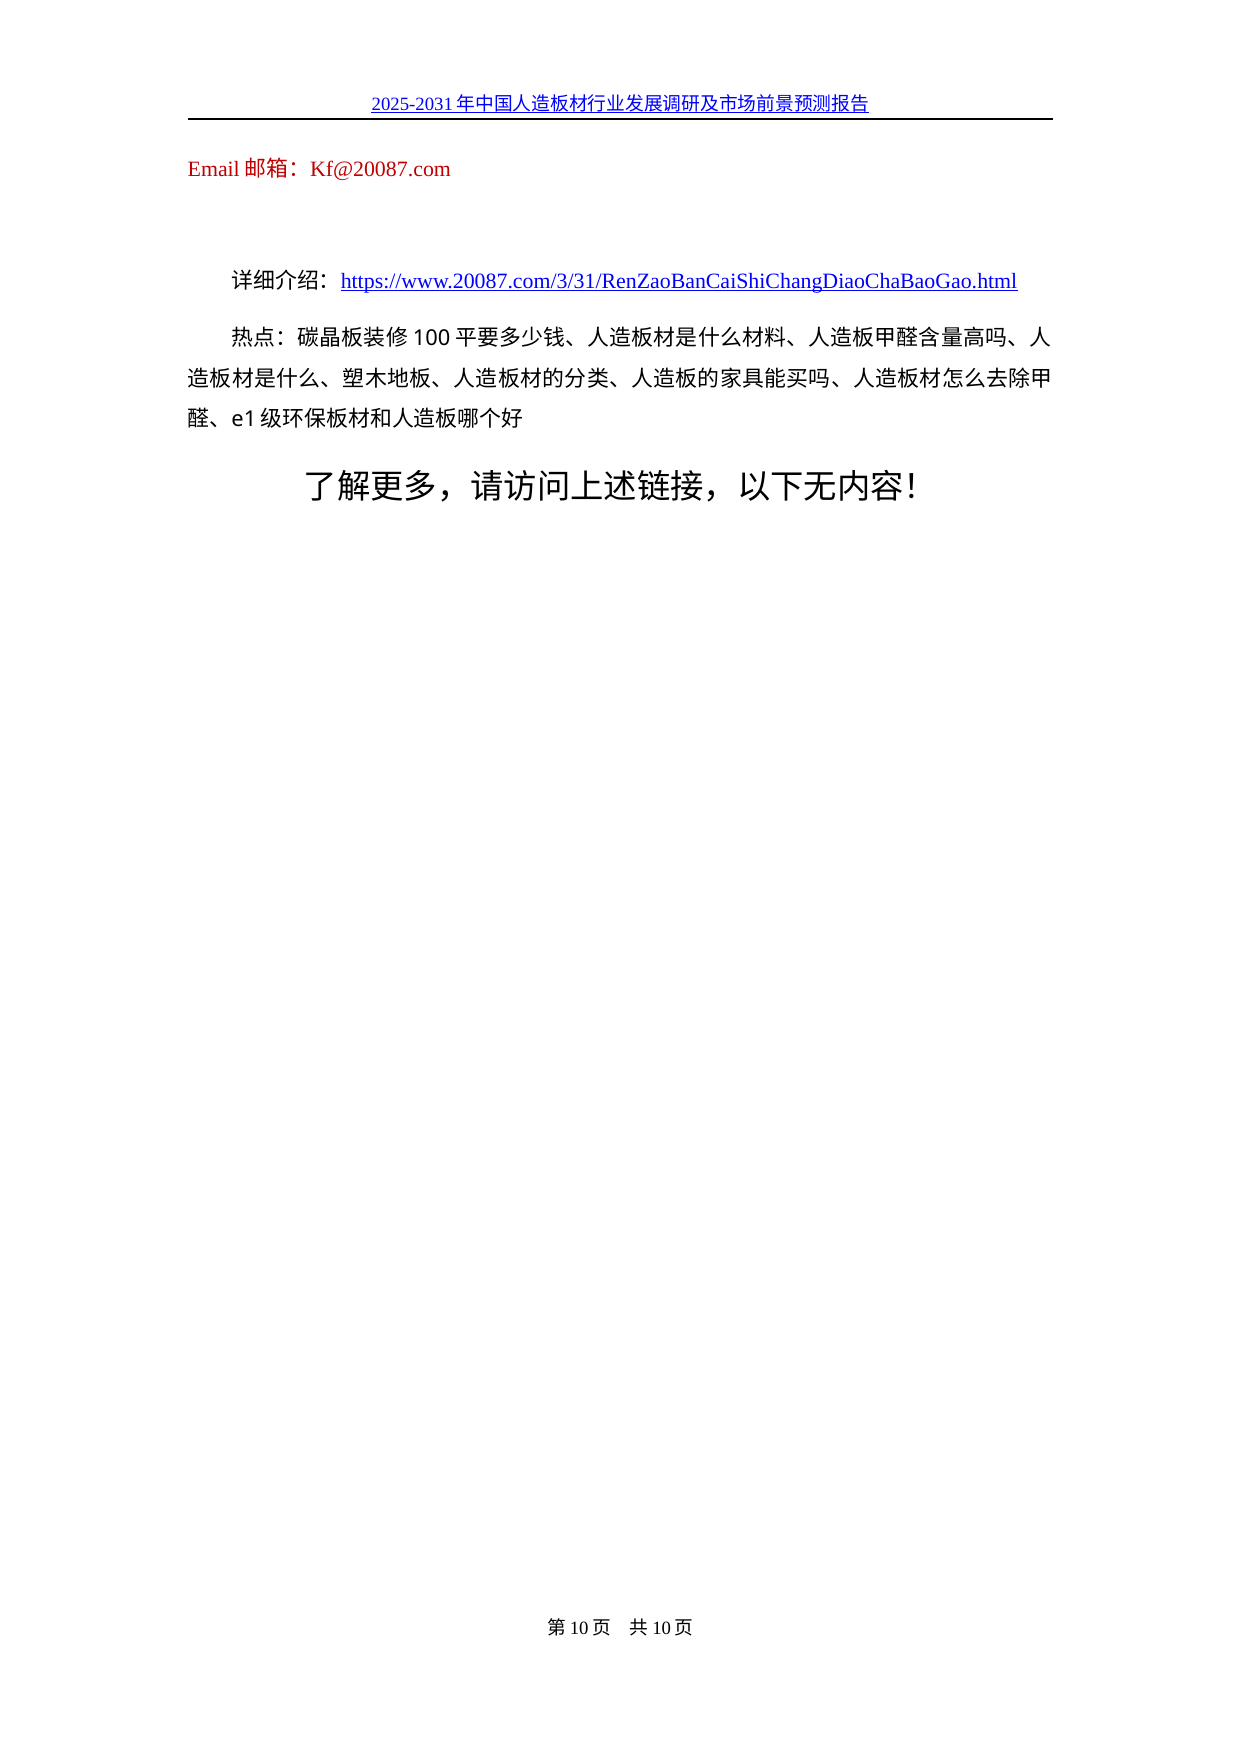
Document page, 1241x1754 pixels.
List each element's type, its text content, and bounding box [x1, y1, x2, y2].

title 了解更多，请访问上述链接，以下无内容！ [187, 451, 1053, 516]
text 热点：碳晶板装修100平要多少钱、人造板材是什么材料、人造板甲醛含量高吗、人造板材是什么、塑木地板、人造板材的分类、人造板的家具能买吗、人造板材怎么去除甲醛、e1级环保板材和人造板哪个好 [187, 320, 1053, 433]
text Email邮箱：Kf@20087.com [187, 150, 1053, 183]
text 详细介绍：https://www.20087.com/3/31/RenZaoBanCaiShiChangDiaoChaBaoGao.html [187, 263, 1053, 296]
